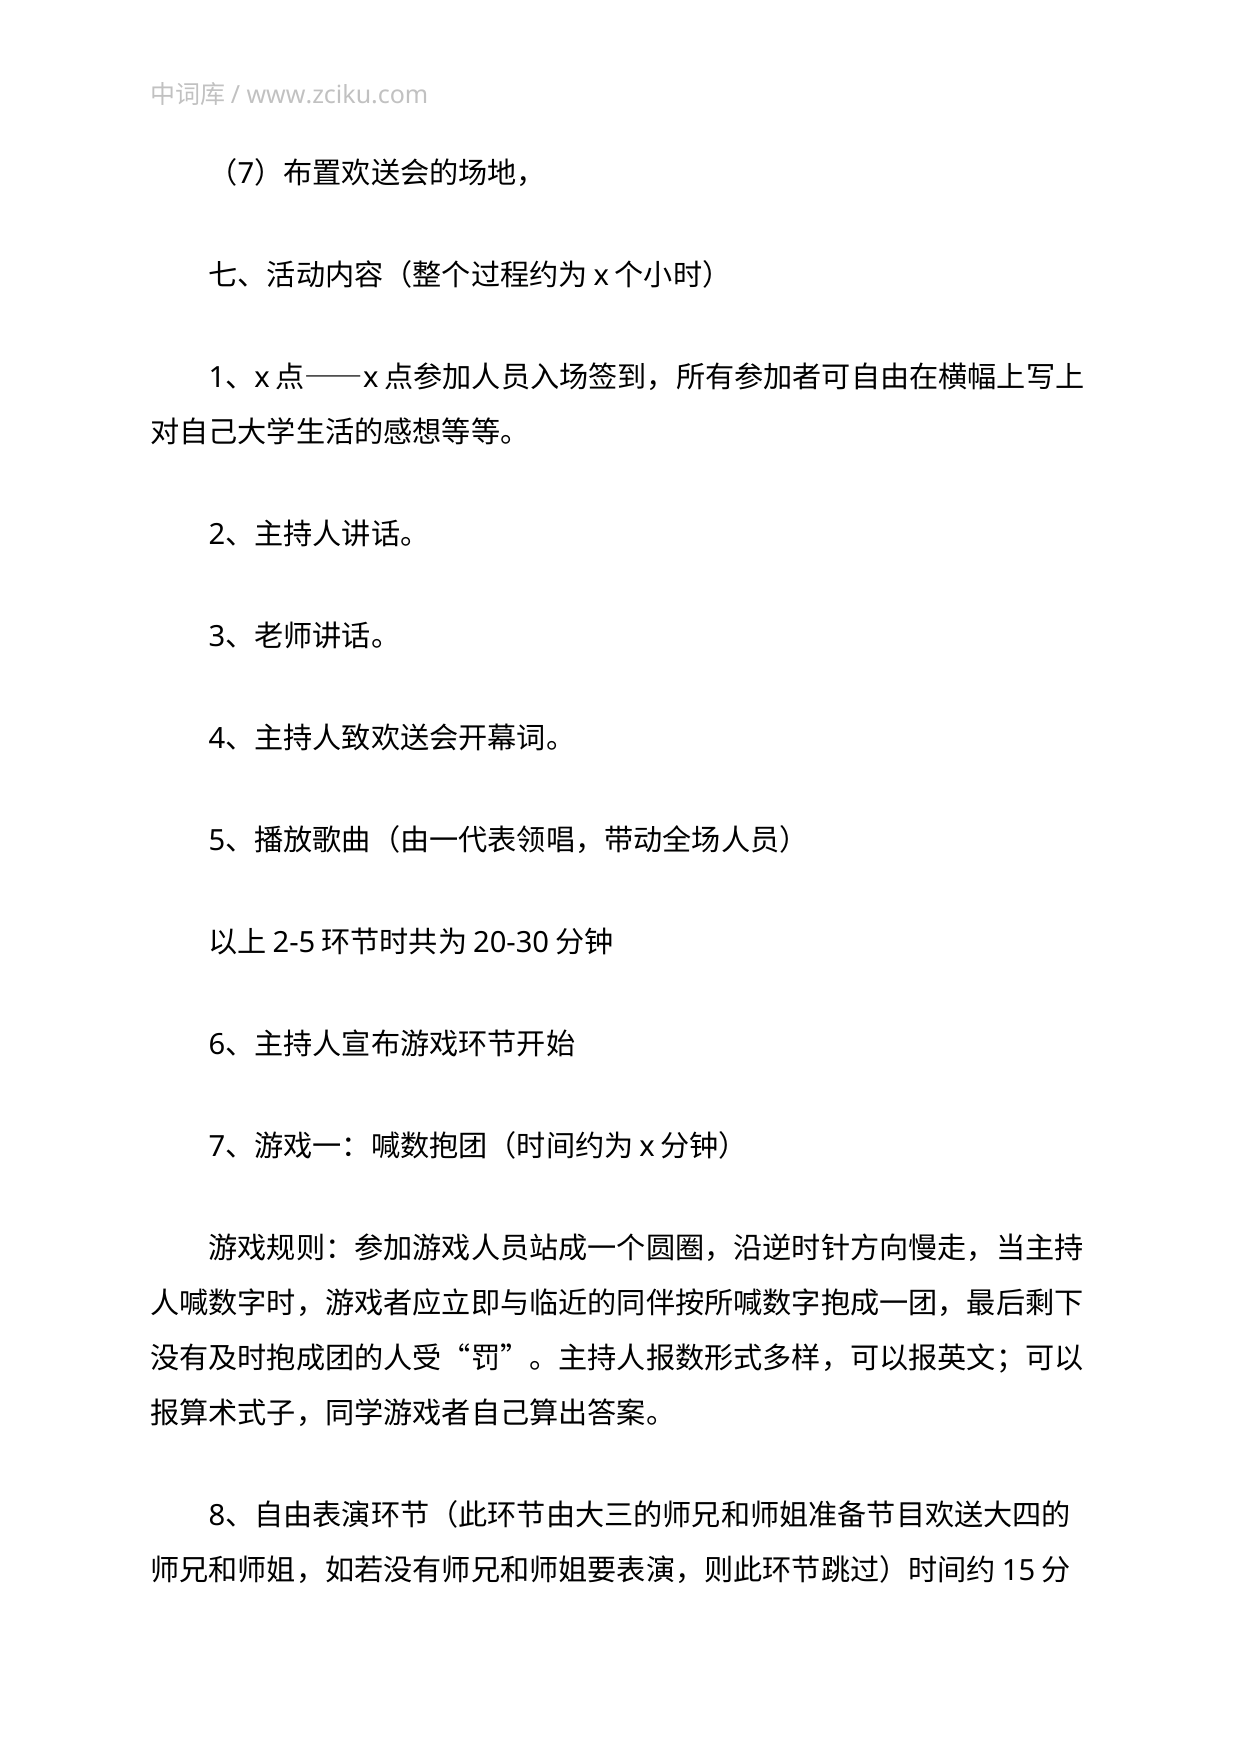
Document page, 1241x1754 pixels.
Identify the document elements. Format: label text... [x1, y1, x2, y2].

text 4、主持人致欢送会开幕词。 [150, 715, 1090, 757]
text 游戏规则：参加游戏人员站成一个圆圈，沿逆时针方向慢走，当主持人喊数字时，游戏者应立即与临近的同伴按所喊数字抱成一团，最后剩下没有及时抱成团的人受“罚”。主持人报数形式多样，可以报英文；可以报算术式子，同学游戏者自己算出答案。 [150, 1224, 1090, 1432]
text 七、活动内容（整个过程约为x个小时） [150, 252, 1090, 294]
text 5、播放歌曲（由一代表领唱，带动全场人员） [150, 817, 1090, 859]
text 2、主持人讲话。 [150, 511, 1090, 553]
text 6、主持人宣布游戏环节开始 [150, 1021, 1090, 1063]
text 3、老师讲话。 [150, 613, 1090, 655]
text 1、x点——x点参加人员入场签到，所有参加者可自由在横幅上写上对自己大学生活的感想等等。 [150, 354, 1090, 451]
text 以上2-5环节时共为20-30分钟 [150, 919, 1090, 961]
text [150, 1491, 1090, 1588]
text （7）布置欢送会的场地， [150, 150, 1090, 192]
text 7、游戏一：喊数抱团（时间约为x分钟） [150, 1123, 1090, 1165]
